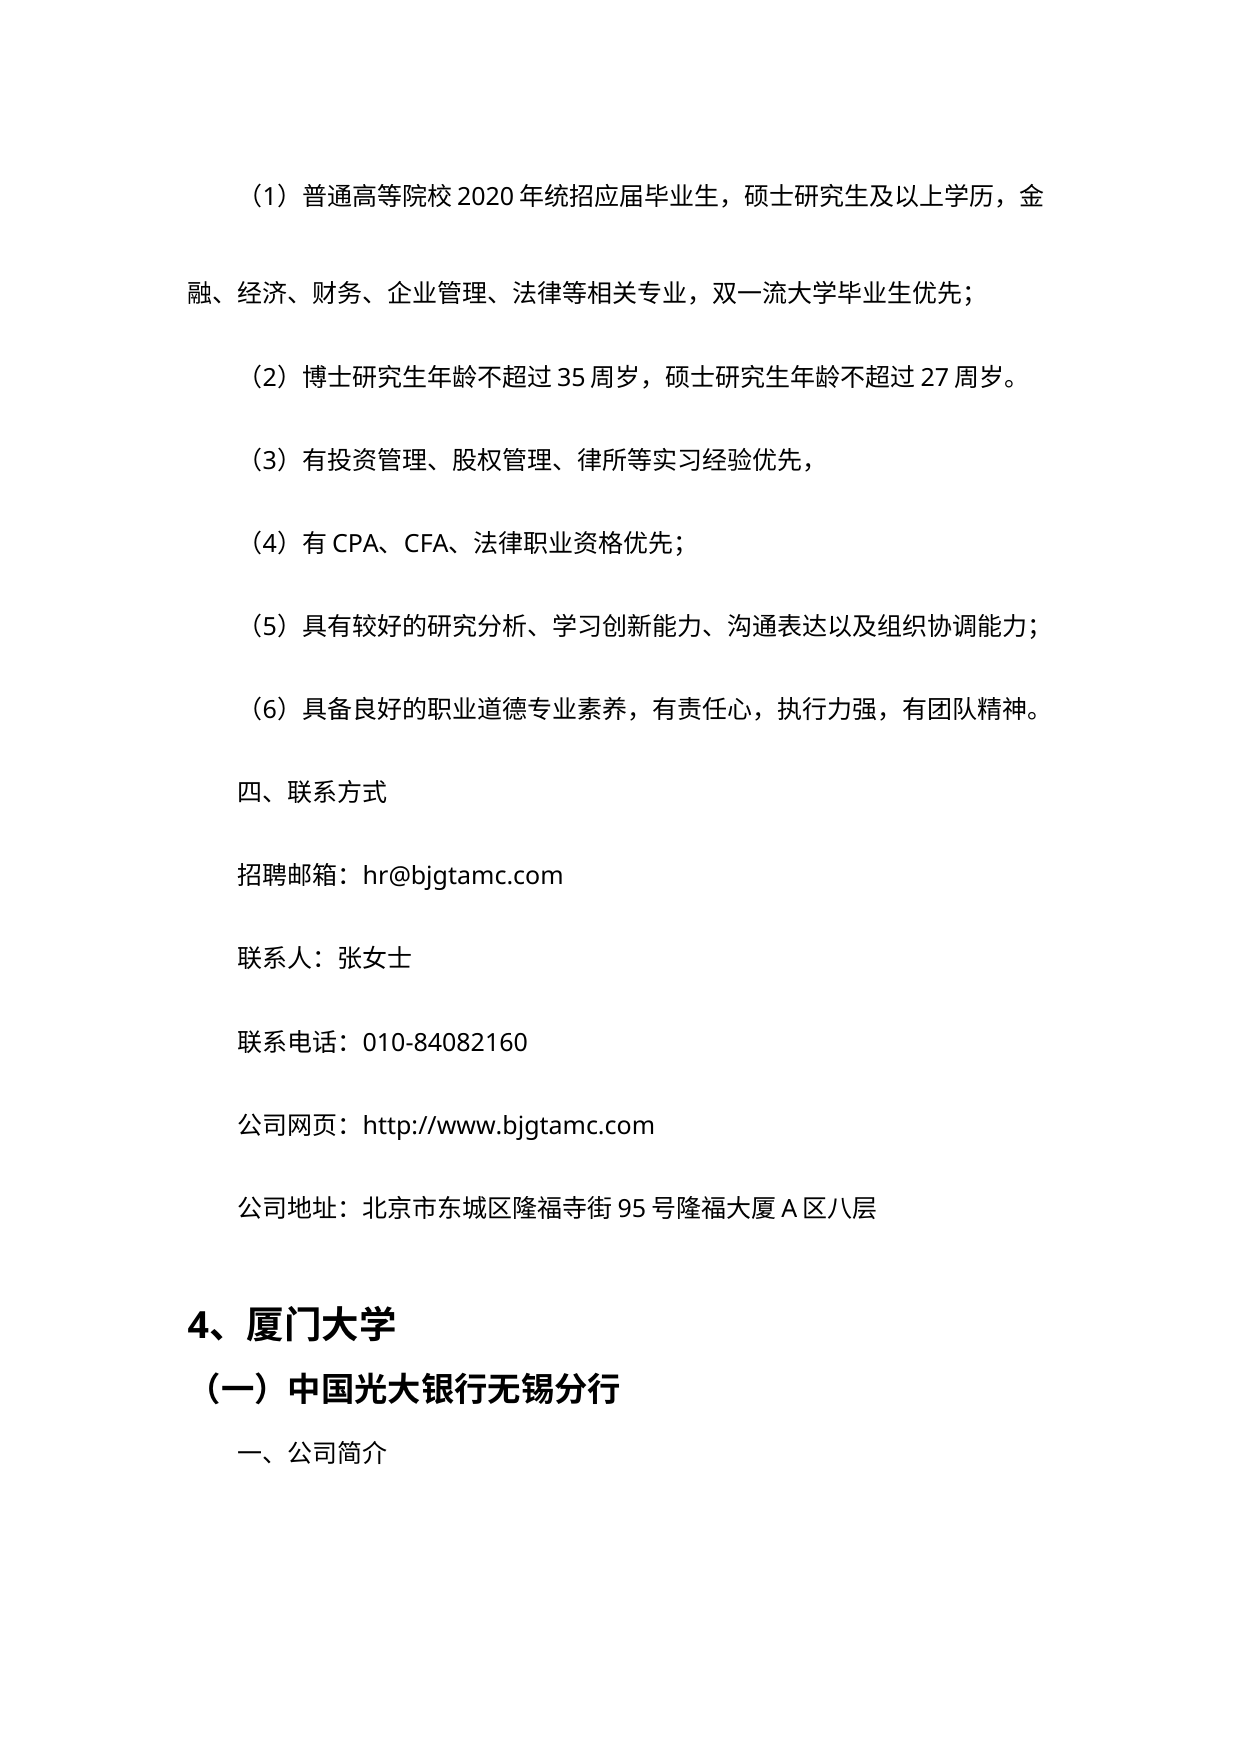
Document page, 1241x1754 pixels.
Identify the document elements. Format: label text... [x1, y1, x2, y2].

text （1）普通高等院校2020年统招应届毕业生，硕士研究生及以上学历，金融、经济、财务、企业管理、法律等相关专业，双一流大学毕业生优先； [187, 162, 1053, 324]
text （5）具有较好的研究分析、学习创新能力、沟通表达以及组织协调能力； [187, 592, 1053, 657]
text （6）具备良好的职业道德专业素养，有责任心，执行力强，有团队精神。 [187, 675, 1053, 740]
text 一、公司简介 [187, 1419, 1053, 1484]
text （2）博士研究生年龄不超过35周岁，硕士研究生年龄不超过27周岁。 [187, 343, 1053, 408]
text 招聘邮箱：hr@bjgtamc.com [187, 841, 1053, 906]
text 联系人：张女士 [187, 924, 1053, 989]
text 联系电话：010-84082160 [187, 1008, 1053, 1073]
text 4、厦门大学 [187, 1289, 1053, 1354]
text （3）有投资管理、股权管理、律所等实习经验优先， [187, 426, 1053, 491]
text 四、联系方式 [187, 758, 1053, 823]
text （4）有CPA、CFA、法律职业资格优先； [187, 509, 1053, 574]
text 公司网页：http://www.bjgtamc.com [187, 1091, 1053, 1156]
text （一）中国光大银行无锡分行 [187, 1354, 1053, 1419]
text 公司地址：北京市东城区隆福寺街95号隆福大厦A区八层 [187, 1174, 1053, 1239]
